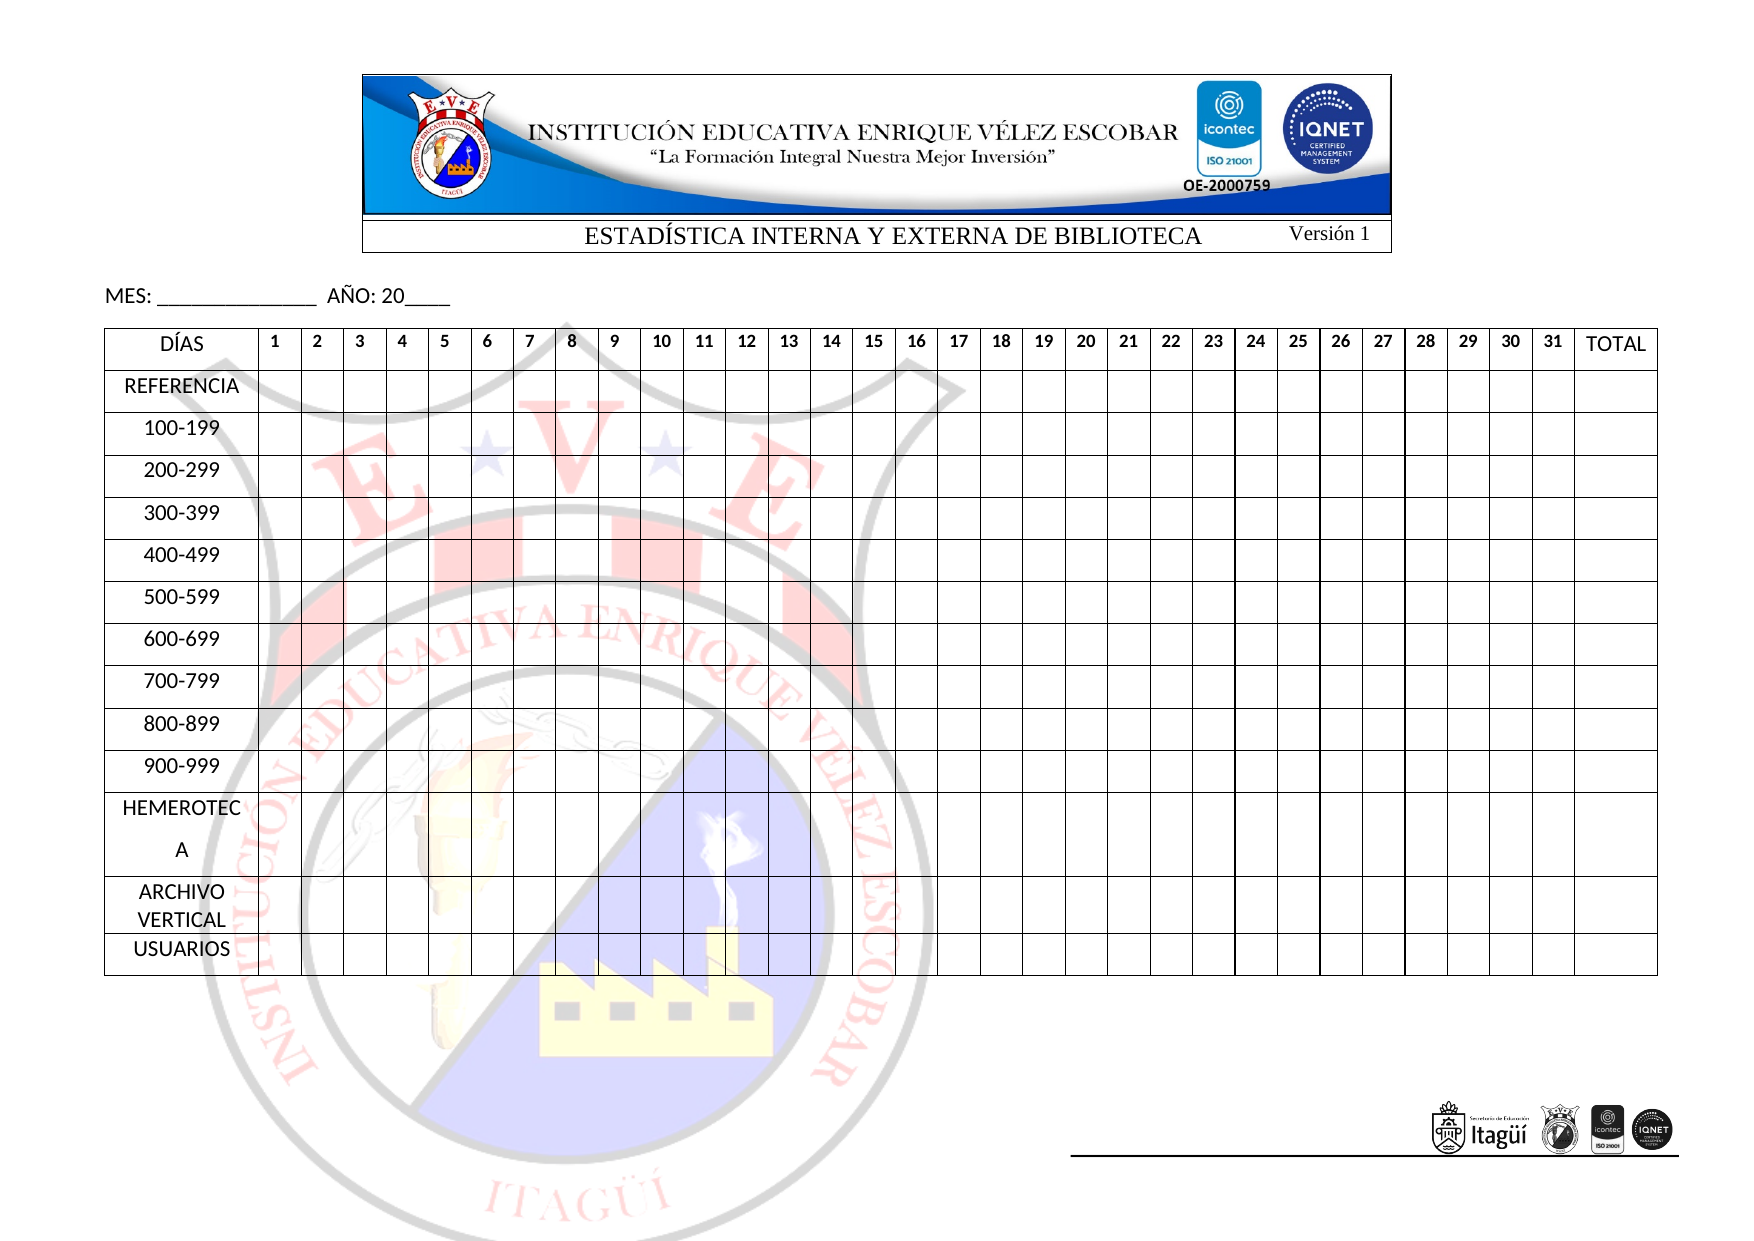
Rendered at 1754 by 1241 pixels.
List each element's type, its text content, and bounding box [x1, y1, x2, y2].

table_cell [1448, 877, 1489, 933]
table_cell [1278, 877, 1319, 933]
table_cell [259, 540, 301, 581]
table_cell [514, 456, 555, 497]
table_cell [302, 709, 343, 750]
table_cell [259, 793, 301, 876]
table_cell [853, 624, 895, 665]
table_cell [1363, 709, 1404, 750]
table_cell [1193, 709, 1234, 750]
table_cell [514, 498, 555, 539]
table_cell [1023, 934, 1065, 975]
table_cell [429, 793, 471, 876]
table_cell [684, 456, 725, 497]
table_cell 300-399 [105, 498, 258, 539]
table_cell [599, 456, 640, 497]
table_cell [1108, 498, 1150, 539]
table_cell [387, 793, 428, 876]
table_cell [1575, 540, 1657, 581]
table_cell [472, 413, 513, 454]
table_cell [1363, 413, 1404, 454]
table_cell [1066, 934, 1107, 975]
table_cell [1236, 934, 1277, 975]
table_header 10 [641, 329, 683, 370]
table_cell [726, 793, 768, 876]
table_cell [599, 540, 640, 581]
table_cell [429, 877, 471, 933]
table_cell [556, 582, 598, 623]
table_cell [938, 934, 980, 975]
table_cell [472, 751, 513, 792]
table_cell [981, 540, 1022, 581]
table_cell [938, 793, 980, 876]
table_header 30 [1490, 329, 1532, 370]
table_cell [1448, 413, 1489, 454]
table_cell [1321, 666, 1362, 708]
table_header 22 [1151, 329, 1192, 370]
table_cell [1448, 371, 1489, 412]
table_cell [599, 751, 640, 792]
table_cell [896, 666, 937, 708]
table_cell [1363, 666, 1404, 708]
table_cell [259, 877, 301, 933]
table_cell [1151, 582, 1192, 623]
table_cell [1321, 456, 1362, 497]
table_cell [1575, 751, 1657, 792]
table_header 11 [684, 329, 725, 370]
table_cell [896, 793, 937, 876]
table_cell [896, 456, 937, 497]
table_cell [896, 934, 937, 975]
table_cell [259, 413, 301, 454]
table_cell [259, 582, 301, 623]
table_cell [302, 498, 343, 539]
table_cell [1108, 371, 1150, 412]
table_cell [641, 371, 683, 412]
table_cell [1023, 751, 1065, 792]
table_cell [938, 751, 980, 792]
table_cell [1363, 793, 1404, 876]
table_cell [1575, 934, 1657, 975]
table_cell [344, 793, 386, 876]
table_cell [1363, 371, 1404, 412]
table_cell [344, 666, 386, 708]
table_cell [344, 456, 386, 497]
table_cell [1363, 934, 1404, 975]
table_cell [853, 582, 895, 623]
table_cell [684, 709, 725, 750]
table_cell [1278, 751, 1319, 792]
table_cell [641, 709, 683, 750]
table_cell [641, 456, 683, 497]
table_cell [981, 934, 1022, 975]
table_cell [556, 371, 598, 412]
table_cell [599, 624, 640, 665]
table_cell [1406, 877, 1447, 933]
table_cell [811, 456, 852, 497]
table_cell [1363, 582, 1404, 623]
table_cell [1236, 666, 1277, 708]
table_cell [599, 709, 640, 750]
table_cell [387, 371, 428, 412]
table_cell [1108, 751, 1150, 792]
table_cell [938, 709, 980, 750]
table_cell [641, 624, 683, 665]
table_cell [1490, 582, 1532, 623]
table_cell [769, 582, 810, 623]
table_cell 400-499 [105, 540, 258, 581]
table_cell [1406, 582, 1447, 623]
table_cell [684, 371, 725, 412]
table_cell [387, 456, 428, 497]
table_cell [599, 877, 640, 933]
table_header DÍAS [105, 329, 258, 370]
table_cell [896, 371, 937, 412]
table_cell [556, 666, 598, 708]
table_cell [472, 582, 513, 623]
table_cell [1490, 934, 1532, 975]
table_cell [1490, 413, 1532, 454]
table_cell [684, 413, 725, 454]
table_cell [302, 456, 343, 497]
table_cell [981, 793, 1022, 876]
table_cell [429, 624, 471, 665]
table_cell [811, 371, 852, 412]
table_cell [684, 498, 725, 539]
table_cell [684, 540, 725, 581]
table_cell [472, 498, 513, 539]
table_cell [1406, 540, 1447, 581]
table_cell [1193, 413, 1234, 454]
table_header 31 [1533, 329, 1574, 370]
table_cell [641, 751, 683, 792]
table_header 24 [1236, 329, 1277, 370]
table_cell [1108, 666, 1150, 708]
table_header 28 [1406, 329, 1447, 370]
table_cell [344, 540, 386, 581]
table_cell [1108, 456, 1150, 497]
table_cell [387, 709, 428, 750]
table_cell [472, 877, 513, 933]
table_header 15 [853, 329, 895, 370]
table_cell [1490, 624, 1532, 665]
table_cell [472, 793, 513, 876]
table_cell 600-699 [105, 624, 258, 665]
table_cell [641, 498, 683, 539]
table_cell [769, 371, 810, 412]
table_cell [472, 456, 513, 497]
table_cell [1023, 877, 1065, 933]
table_cell [1278, 624, 1319, 665]
table_cell [1278, 709, 1319, 750]
table_cell [1193, 540, 1234, 581]
picture [363, 76, 1391, 215]
table_cell [811, 624, 852, 665]
table_cell [1575, 793, 1657, 876]
table_cell [1236, 371, 1277, 412]
table_cell [1066, 666, 1107, 708]
table_cell [259, 751, 301, 792]
table_cell [514, 371, 555, 412]
table_cell USUARIOS [105, 934, 258, 975]
table_cell [684, 793, 725, 876]
table_cell [811, 498, 852, 539]
table_cell [684, 624, 725, 665]
table_cell [684, 751, 725, 792]
table_cell [1066, 877, 1107, 933]
table_cell [853, 498, 895, 539]
table_cell [1193, 371, 1234, 412]
text MES: ______________ AÑO: 20____ [75, 281, 1679, 309]
table_cell [1193, 751, 1234, 792]
table_cell ARCHIVO VERTICAL [105, 877, 258, 933]
table_cell [938, 582, 980, 623]
table_cell [429, 666, 471, 708]
table_cell [1533, 624, 1574, 665]
table_cell [302, 413, 343, 454]
table_cell [1066, 751, 1107, 792]
table_cell [1448, 498, 1489, 539]
table_cell [1575, 498, 1657, 539]
table_cell [1490, 498, 1532, 539]
table_cell [1490, 371, 1532, 412]
table_cell [853, 456, 895, 497]
table_cell [1490, 751, 1532, 792]
table_cell [514, 624, 555, 665]
table_cell [344, 413, 386, 454]
table_cell [599, 371, 640, 412]
table_cell [1278, 793, 1319, 876]
table_cell [1533, 751, 1574, 792]
table_cell [1406, 498, 1447, 539]
table_cell [1363, 540, 1404, 581]
table_cell [302, 877, 343, 933]
table_header 9 [599, 329, 640, 370]
table_cell [1448, 751, 1489, 792]
table_cell [1236, 709, 1277, 750]
table_cell [641, 666, 683, 708]
table_cell [514, 666, 555, 708]
table_header 17 [938, 329, 980, 370]
table_cell [259, 624, 301, 665]
table_cell [726, 624, 768, 665]
table_cell [259, 456, 301, 497]
table_cell [769, 709, 810, 750]
table_cell [302, 540, 343, 581]
table_cell [1321, 793, 1362, 876]
table_cell [853, 371, 895, 412]
table_cell [429, 498, 471, 539]
table_header 4 [387, 329, 428, 370]
table_header 23 [1193, 329, 1234, 370]
table_cell [387, 413, 428, 454]
table_cell [1023, 709, 1065, 750]
table_cell [981, 456, 1022, 497]
table_cell [1321, 413, 1362, 454]
table_cell [1023, 456, 1065, 497]
table_cell [938, 877, 980, 933]
table_cell [259, 371, 301, 412]
table_cell [1151, 413, 1192, 454]
table_cell [1575, 582, 1657, 623]
table_cell [1533, 540, 1574, 581]
table_cell [1108, 793, 1150, 876]
table_cell [1321, 934, 1362, 975]
table_cell [981, 877, 1022, 933]
table_cell [1448, 934, 1489, 975]
table_cell [896, 582, 937, 623]
table_cell [853, 709, 895, 750]
table_cell [514, 793, 555, 876]
table_cell [684, 934, 725, 975]
table_cell [599, 666, 640, 708]
table_cell [1108, 934, 1150, 975]
table_cell [1448, 540, 1489, 581]
table_cell 100-199 [105, 413, 258, 454]
table_cell [556, 793, 598, 876]
table_cell [769, 934, 810, 975]
table_cell [726, 498, 768, 539]
table_cell [1236, 498, 1277, 539]
table_cell [514, 540, 555, 581]
table_cell [1321, 624, 1362, 665]
table_cell 500-599 [105, 582, 258, 623]
table_cell [811, 934, 852, 975]
table_cell [1278, 540, 1319, 581]
table_cell [1066, 582, 1107, 623]
table_cell [429, 456, 471, 497]
table_cell [938, 456, 980, 497]
table_cell [938, 371, 980, 412]
table_cell [1575, 709, 1657, 750]
table_cell [981, 582, 1022, 623]
table_cell [472, 666, 513, 708]
table_cell [641, 413, 683, 454]
table_cell [769, 413, 810, 454]
table_cell [769, 877, 810, 933]
table_cell [811, 751, 852, 792]
table_cell [1406, 413, 1447, 454]
table_cell [1533, 498, 1574, 539]
table_cell 700-799 [105, 666, 258, 708]
table_cell [769, 751, 810, 792]
table_cell [387, 582, 428, 623]
table_cell [1278, 582, 1319, 623]
table_cell [1151, 666, 1192, 708]
table_cell [769, 793, 810, 876]
table_cell [726, 934, 768, 975]
table_cell [1151, 371, 1192, 412]
table_cell [1575, 456, 1657, 497]
table_cell [896, 624, 937, 665]
table_cell [1236, 582, 1277, 623]
table_cell [1533, 709, 1574, 750]
table_cell [1108, 624, 1150, 665]
table_header 18 [981, 329, 1022, 370]
table_cell [1533, 934, 1574, 975]
table_cell [1151, 934, 1192, 975]
table_cell [1575, 666, 1657, 708]
table_cell [1151, 751, 1192, 792]
table_cell [1448, 582, 1489, 623]
table_cell [1193, 582, 1234, 623]
table_cell [556, 877, 598, 933]
table_cell [1193, 793, 1234, 876]
table_header 3 [344, 329, 386, 370]
table_cell [684, 877, 725, 933]
table_cell [1406, 666, 1447, 708]
table_cell [429, 934, 471, 975]
table_cell [726, 413, 768, 454]
table_header 7 [514, 329, 555, 370]
table_cell [1575, 413, 1657, 454]
table_cell [1278, 413, 1319, 454]
table_cell [1533, 793, 1574, 876]
table_cell [1193, 498, 1234, 539]
table_cell [1490, 793, 1532, 876]
table_cell [896, 498, 937, 539]
table_cell [344, 751, 386, 792]
table_cell [1321, 877, 1362, 933]
table_header 14 [811, 329, 852, 370]
table_cell [853, 540, 895, 581]
table_cell [556, 413, 598, 454]
table_cell [1066, 793, 1107, 876]
table_cell [472, 540, 513, 581]
table_cell 900-999 [105, 751, 258, 792]
table_cell [1321, 582, 1362, 623]
table_cell [1533, 666, 1574, 708]
table_cell [1363, 456, 1404, 497]
table_cell [1023, 582, 1065, 623]
table_cell [429, 751, 471, 792]
table_cell [1448, 709, 1489, 750]
table_cell [599, 413, 640, 454]
table_cell [811, 666, 852, 708]
table_cell [514, 934, 555, 975]
table_cell [769, 498, 810, 539]
table_cell [1066, 498, 1107, 539]
table_cell [684, 582, 725, 623]
table_cell [344, 877, 386, 933]
table_cell [1321, 751, 1362, 792]
table_cell [811, 413, 852, 454]
table_cell [811, 582, 852, 623]
table_cell [726, 371, 768, 412]
table_cell [344, 371, 386, 412]
table_cell [472, 709, 513, 750]
table_cell [344, 624, 386, 665]
table_cell [1278, 498, 1319, 539]
table_cell [1575, 371, 1657, 412]
table_header 20 [1066, 329, 1107, 370]
table_cell [514, 582, 555, 623]
table_cell [1236, 624, 1277, 665]
table_header 12 [726, 329, 768, 370]
table_cell [811, 540, 852, 581]
table_cell [726, 709, 768, 750]
table_header 16 [896, 329, 937, 370]
table_cell [1108, 582, 1150, 623]
table_cell [938, 666, 980, 708]
table_header 26 [1321, 329, 1362, 370]
table_cell [769, 624, 810, 665]
table_cell [514, 751, 555, 792]
table_cell [1448, 456, 1489, 497]
table_cell [1406, 624, 1447, 665]
table_cell [302, 751, 343, 792]
table_cell [1151, 624, 1192, 665]
table_cell [429, 413, 471, 454]
table_cell [641, 540, 683, 581]
table_cell [259, 498, 301, 539]
table_cell [344, 582, 386, 623]
table_cell [302, 371, 343, 412]
table_header 27 [1363, 329, 1404, 370]
table_cell [641, 582, 683, 623]
table_cell [641, 793, 683, 876]
table_cell [1363, 751, 1404, 792]
table_cell [1490, 540, 1532, 581]
table_cell [556, 456, 598, 497]
table_cell [1023, 371, 1065, 412]
table_cell [896, 709, 937, 750]
table_cell [938, 624, 980, 665]
table_cell [429, 371, 471, 412]
table_cell [1278, 934, 1319, 975]
table_cell [811, 877, 852, 933]
table_cell [1108, 413, 1150, 454]
table_header TOTAL [1575, 329, 1657, 370]
table_cell [302, 934, 343, 975]
table_cell 200-299 [105, 456, 258, 497]
table_cell [853, 751, 895, 792]
table_cell [429, 582, 471, 623]
table_cell [1448, 793, 1489, 876]
table_cell [387, 498, 428, 539]
table_cell [1108, 877, 1150, 933]
table_cell [1066, 540, 1107, 581]
table_cell [1023, 666, 1065, 708]
table_cell [726, 540, 768, 581]
table_cell [1066, 709, 1107, 750]
table_cell [726, 751, 768, 792]
table_cell [896, 413, 937, 454]
table_cell [1406, 371, 1447, 412]
table_cell [599, 582, 640, 623]
table_cell [769, 540, 810, 581]
table_cell [302, 666, 343, 708]
table_cell [514, 709, 555, 750]
table_cell [344, 934, 386, 975]
table_cell [556, 709, 598, 750]
table_cell [556, 540, 598, 581]
table_cell [981, 413, 1022, 454]
table_cell [938, 540, 980, 581]
table_cell [853, 666, 895, 708]
table_cell [387, 934, 428, 975]
table_cell [1490, 877, 1532, 933]
table_cell [1193, 624, 1234, 665]
table_cell [1533, 582, 1574, 623]
table_cell [302, 624, 343, 665]
table_cell [1236, 456, 1277, 497]
table_cell [981, 371, 1022, 412]
table_cell [1151, 877, 1192, 933]
table_cell [938, 413, 980, 454]
table_cell [387, 624, 428, 665]
table_cell [1321, 498, 1362, 539]
table_cell [387, 877, 428, 933]
table_cell [896, 540, 937, 581]
table_cell [981, 624, 1022, 665]
table_cell [599, 934, 640, 975]
table_header 21 [1108, 329, 1150, 370]
table_cell [641, 934, 683, 975]
table_cell [1066, 624, 1107, 665]
table_cell [1406, 456, 1447, 497]
table_cell [1575, 624, 1657, 665]
table_cell [599, 793, 640, 876]
table_cell [1108, 709, 1150, 750]
table_cell [556, 624, 598, 665]
table_cell [853, 877, 895, 933]
table_cell [259, 934, 301, 975]
table_header 2 [302, 329, 343, 370]
table_cell [1363, 498, 1404, 539]
table_cell [1278, 456, 1319, 497]
table_cell [1321, 371, 1362, 412]
table_cell [514, 413, 555, 454]
table_cell [981, 498, 1022, 539]
table_cell [556, 934, 598, 975]
table_cell [1490, 709, 1532, 750]
table_cell [1406, 751, 1447, 792]
table_header 8 [556, 329, 598, 370]
table_cell [1363, 877, 1404, 933]
table_header 19 [1023, 329, 1065, 370]
table_cell [641, 877, 683, 933]
table_cell HEMEROTECA [105, 793, 258, 876]
table_cell [429, 709, 471, 750]
table_cell [1533, 456, 1574, 497]
table_cell [1193, 456, 1234, 497]
table_cell [259, 709, 301, 750]
table_cell [1023, 498, 1065, 539]
table_cell [556, 751, 598, 792]
table_cell [1236, 793, 1277, 876]
table_cell [1448, 624, 1489, 665]
table_cell [1151, 540, 1192, 581]
table_header 25 [1278, 329, 1319, 370]
table_cell [1533, 877, 1574, 933]
table_cell [1236, 540, 1277, 581]
table_header 13 [769, 329, 810, 370]
table_cell [896, 877, 937, 933]
table_header 1 [259, 329, 301, 370]
table_cell [599, 498, 640, 539]
table_cell [1278, 371, 1319, 412]
table_cell 800-899 [105, 709, 258, 750]
table_cell [302, 793, 343, 876]
table_cell [769, 456, 810, 497]
table_cell [556, 498, 598, 539]
table_cell [387, 666, 428, 708]
table_cell [387, 540, 428, 581]
table_cell [1236, 413, 1277, 454]
table_cell [1406, 793, 1447, 876]
table_cell [684, 666, 725, 708]
table_cell [981, 751, 1022, 792]
table_cell [387, 751, 428, 792]
table_cell [853, 793, 895, 876]
table_cell [1023, 413, 1065, 454]
table_cell [472, 934, 513, 975]
table_header 6 [472, 329, 513, 370]
table_cell [1236, 877, 1277, 933]
table_cell [1151, 709, 1192, 750]
table_header 29 [1448, 329, 1489, 370]
table_cell [811, 793, 852, 876]
table_cell [811, 709, 852, 750]
table_cell [853, 413, 895, 454]
table_cell [1236, 751, 1277, 792]
table_cell [1490, 456, 1532, 497]
table_cell [1151, 456, 1192, 497]
table_cell [1575, 877, 1657, 933]
table_cell [1151, 498, 1192, 539]
table_cell [853, 934, 895, 975]
table_cell [302, 582, 343, 623]
table_cell [726, 456, 768, 497]
table_cell [1533, 413, 1574, 454]
table_cell [1533, 371, 1574, 412]
table_cell [1321, 540, 1362, 581]
table_cell [1066, 371, 1107, 412]
table_cell [1448, 666, 1489, 708]
table_cell [1066, 456, 1107, 497]
table_header 5 [429, 329, 471, 370]
table_cell [1363, 624, 1404, 665]
table_cell [1193, 934, 1234, 975]
table_cell [726, 877, 768, 933]
table_cell [1278, 666, 1319, 708]
picture [1070, 1100, 1679, 1167]
table_cell [472, 624, 513, 665]
table_cell [1321, 709, 1362, 750]
table_cell [1193, 666, 1234, 708]
table_cell [1108, 540, 1150, 581]
table_cell [1193, 877, 1234, 933]
table_cell [1406, 934, 1447, 975]
table_cell REFERENCIA [105, 371, 258, 412]
table_cell [1406, 709, 1447, 750]
table_cell [1490, 666, 1532, 708]
table_cell [896, 751, 937, 792]
table_cell [726, 582, 768, 623]
table_cell [726, 666, 768, 708]
table_cell [1151, 793, 1192, 876]
table_cell [1023, 540, 1065, 581]
table_cell [259, 666, 301, 708]
table_cell [1066, 413, 1107, 454]
table_cell [981, 709, 1022, 750]
table_cell [514, 877, 555, 933]
table_cell [938, 498, 980, 539]
table_cell [1023, 624, 1065, 665]
table_cell [429, 540, 471, 581]
table_cell [344, 498, 386, 539]
table_cell [1023, 793, 1065, 876]
table_cell [981, 666, 1022, 708]
table_cell [344, 709, 386, 750]
table_cell [769, 666, 810, 708]
table_cell [472, 371, 513, 412]
